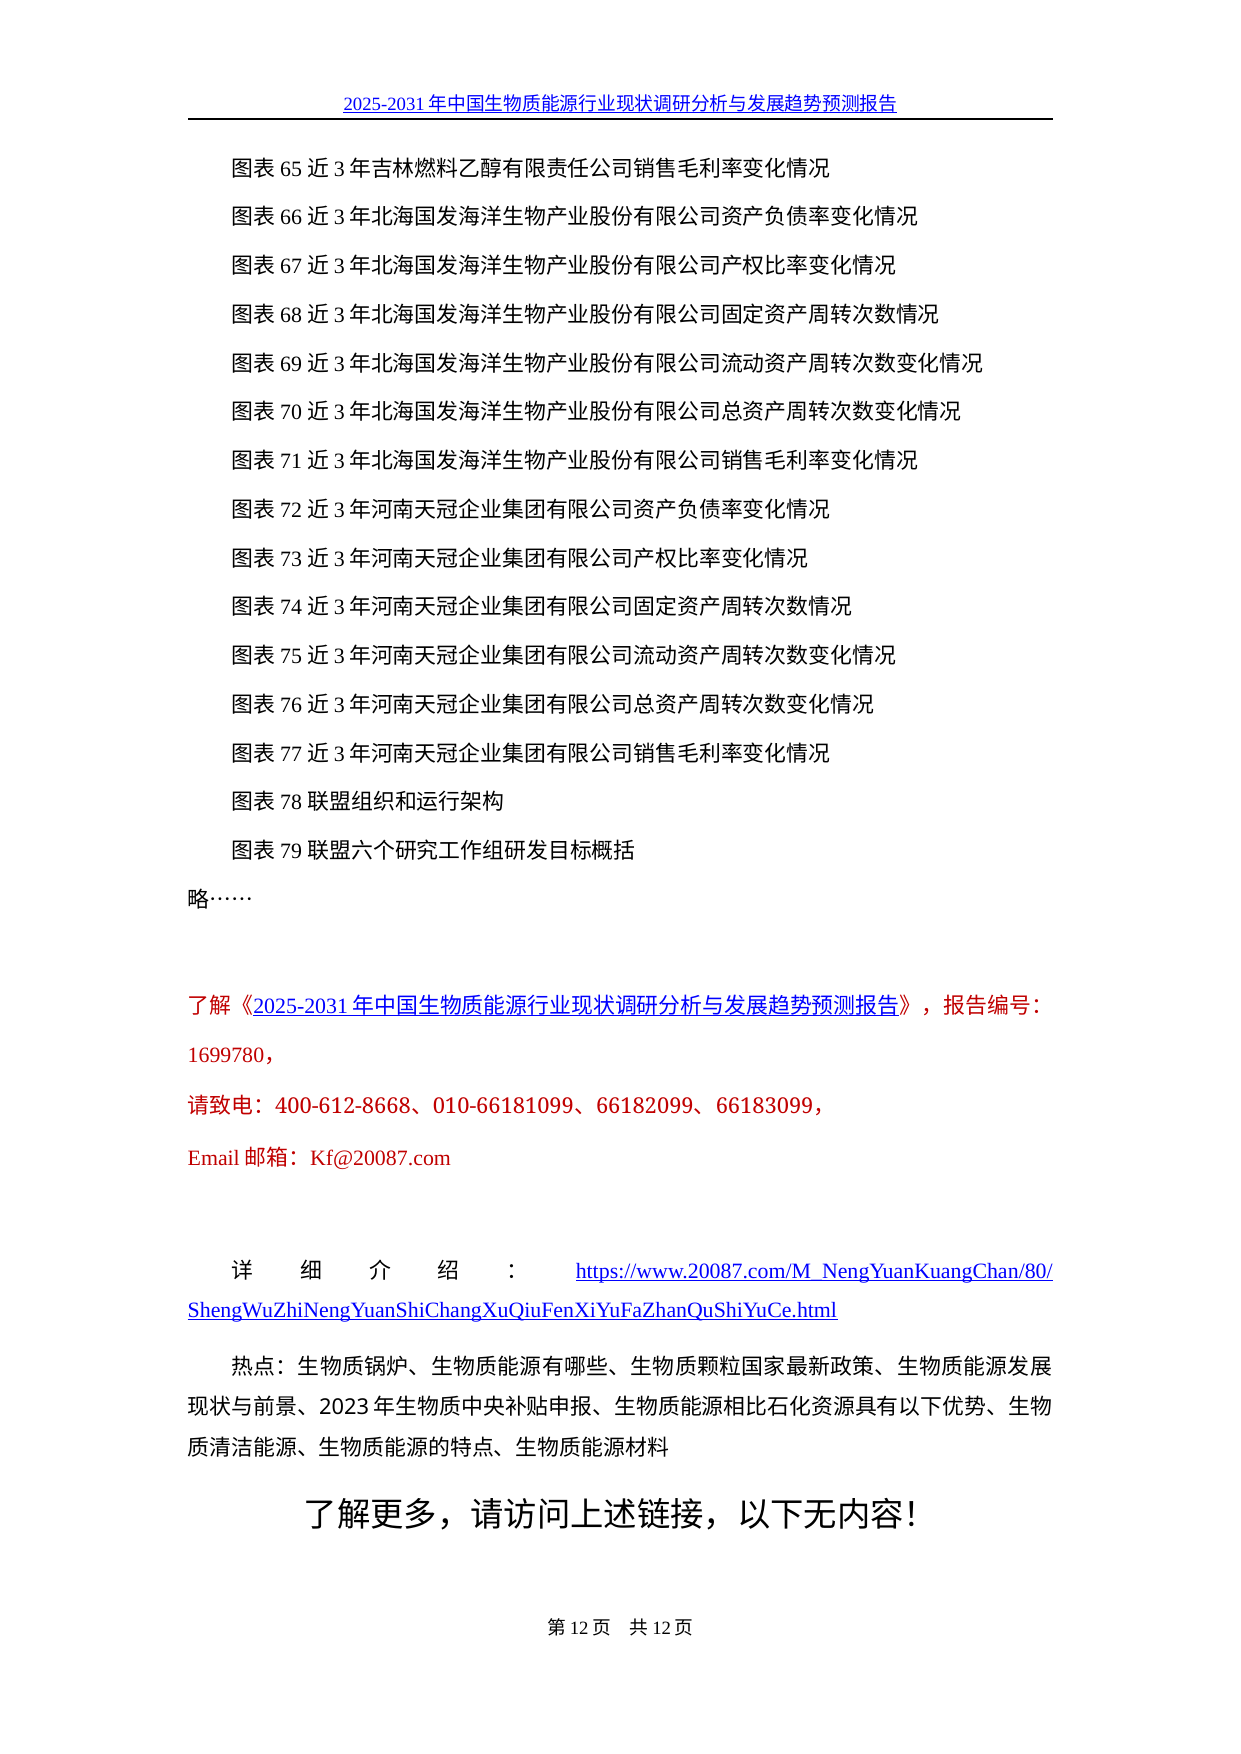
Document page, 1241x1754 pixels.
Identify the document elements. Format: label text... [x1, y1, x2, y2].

text 请致电：400-612-8668、010-66181099、66182099、66183099， [187, 1088, 1053, 1121]
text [187, 150, 1053, 914]
text 了解《2025-2031年中国生物质能源行业现状调研分析与发展趋势预测报告》，报告编号：1699780， [187, 988, 1053, 1069]
text 热点：生物质锅炉、生物质能源有哪些、生物质颗粒国家最新政策、生物质能源发展现状与前景、2023年生物质中央补贴申报、生物质能源相比石化资源具有以下优势、生物质清洁能源、生物质能源的特点、生物质能源材料 [187, 1348, 1053, 1462]
text Email邮箱：Kf@20087.com [187, 1140, 1053, 1172]
text 详细介绍：https://www.20087.com/M_NengYuanKuangChan/80/ShengWuZhiNengYuanShiChangXuQiuFenXiYuFaZhanQuShiYuCe.html [187, 1253, 1053, 1326]
title 了解更多，请访问上述链接，以下无内容！ [187, 1479, 1053, 1544]
